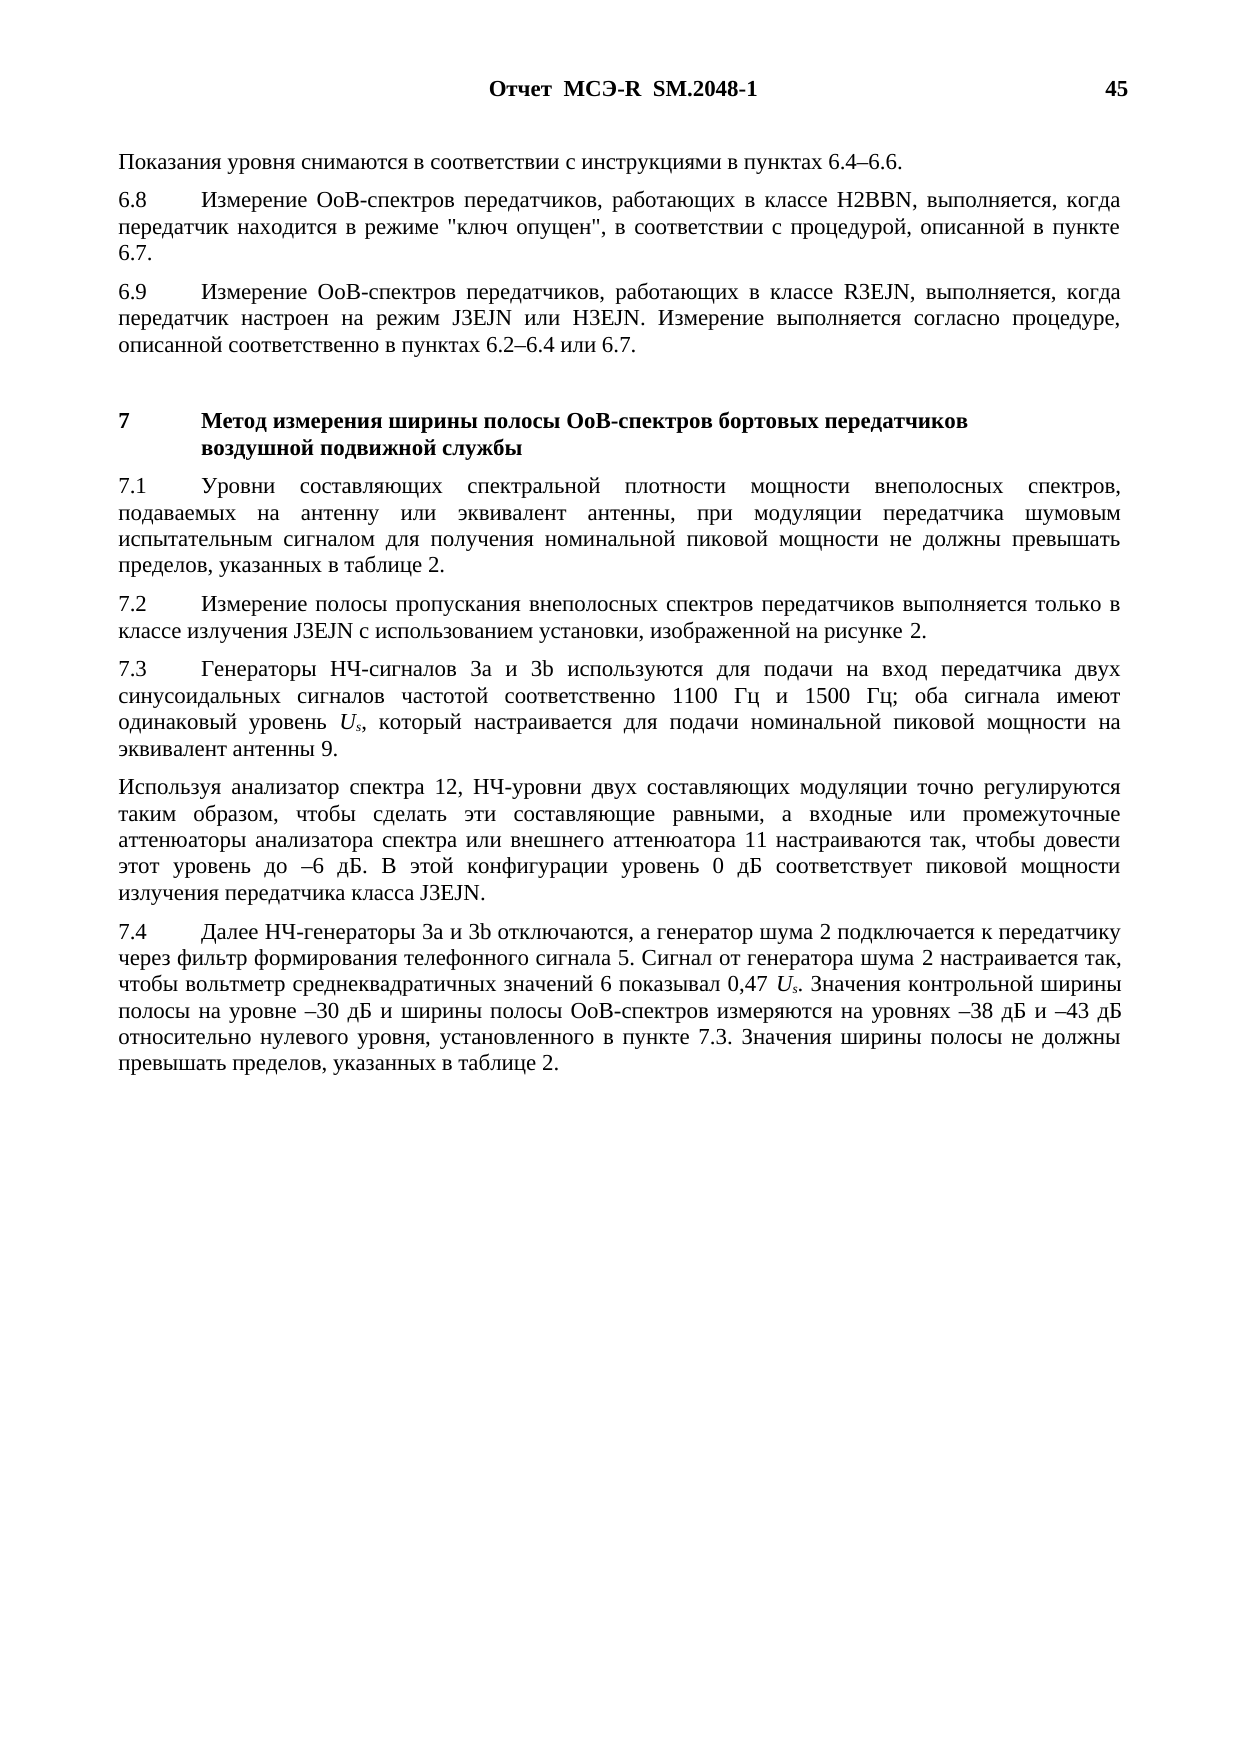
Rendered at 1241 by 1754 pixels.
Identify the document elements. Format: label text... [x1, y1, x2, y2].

text 7.4 Далее НЧ-генераторы 3а и 3b отключаются, а генератор шума 2 подключается к передатчику через фильтр формирования телефонного сигнала 5. Сигнал от генератора шума 2 настраивается так, чтобы вольтметр среднеквадратичных значений 6 показывал 0,47 Us. Значения контрольной ширины полосы на уровне –30 дБ и ширины полосы OoB-спектров измеряются на уровнях –38 дБ и –43 дБ относительно нулевого уровня, установленного в пункте 7.3. Значения ширины полосы не должны превышать пределов, указанных в таблице 2. [118, 918, 1122, 1076]
subtitle 7 Метод измерения ширины полосы OoB-спектров бортовых передатчиков воздушной подвижной службы [118, 407, 1122, 460]
text 7.3 Генераторы НЧ-сигналов 3а и 3b используются для подачи на вход передатчика двух синусоидальных сигналов частотой соответственно 1100 Гц и 1500 Гц; оба сигнала имеют одинаковый уровень Us, который настраивается для подачи номинальной пиковой мощности на эквивалент антенны 9. [118, 656, 1122, 761]
text Используя анализатор спектра 12, НЧ-уровни двух составляющих модуляции точно регулируются таким образом, чтобы сделать эти составляющие равными, а входные или промежуточные аттенюаторы анализатора спектра или внешнего аттенюатора 11 настраиваются так, чтобы довести этот уровень до –6 дБ. В этой конфигурации уровень 0 дБ соответствует пиковой мощности излучения передатчика класса J3EJN. [118, 773, 1122, 905]
text 6.8 Измерение OoB-спектров передатчиков, работающих в классе H2BBN, выполняется, когда передатчик находится в режиме "ключ опущен", в соответствии с процедурой, описанной в пункте 6.7. [118, 187, 1122, 266]
text 7.2 Измерение полосы пропускания внеполосных спектров передатчиков выполняется только в классе излучения J3EJN с использованием установки, изображенной на рисунке 2. [118, 590, 1122, 643]
text 6.9 Измерение OoB-спектров передатчиков, работающих в классе R3EJN, выполняется, когда передатчик настроен на режим J3EJN или H3EJN. Измерение выполняется согласно процедуре, описанной соответственно в пунктах 6.2–6.4 или 6.7. [118, 278, 1122, 357]
text 7.1 Уровни составляющих спектральной плотности мощности внеполосных спектров, подаваемых на антенну или эквивалент антенны, при модуляции передатчика шумовым испытательным сигналом для получения номинальной пиковой мощности не должны превышать пределов, указанных в таблице 2. [118, 472, 1122, 578]
text Показания уровня снимаются в соответствии с инструкциями в пунктах 6.4–6.6. [118, 148, 1122, 174]
